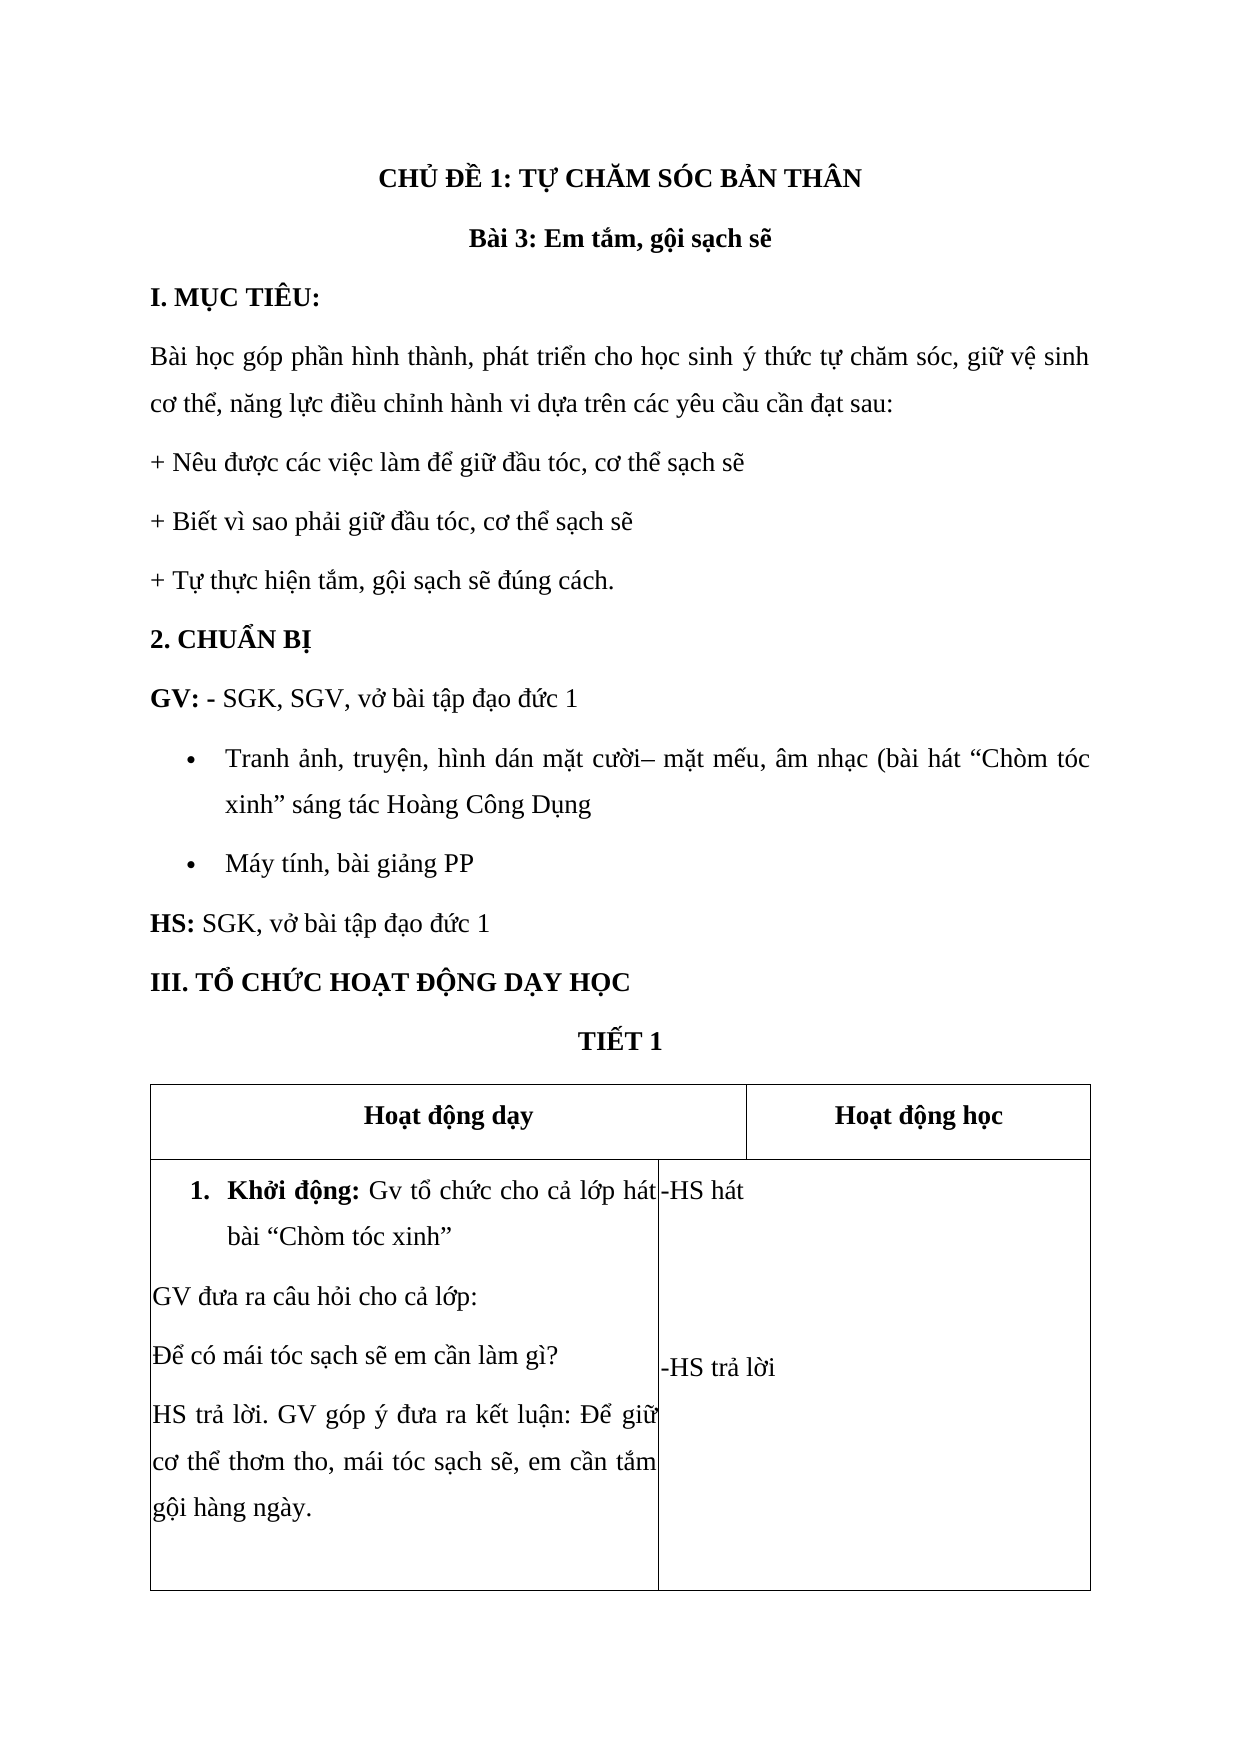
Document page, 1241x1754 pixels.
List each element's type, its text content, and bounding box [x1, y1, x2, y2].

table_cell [659, 1160, 1090, 1589]
text HS: SGK, vở bài tập đạo đức 1 [150, 907, 1090, 938]
text Bài học góp phần hình thành, phát triển cho học sinh ý thức tự chăm sóc, giữ vệ sinh cơ thể, năng lực điều chỉnh hành vi dựa trên các yêu cầu cần đạt sau: [150, 340, 1090, 418]
text TIẾT 1 [150, 1025, 1090, 1056]
list Tranh ảnh, truyện, hình dán mặt cười– mặt mếu, âm nhạc (bài hát “Chòm tóc xinh” sáng tác Hoàng Công Dụng [187, 742, 1090, 819]
text 2. CHUẨN BỊ [150, 623, 1090, 654]
text CHỦ ĐỀ 1: TỰ CHĂM SÓC BẢN THÂN [150, 162, 1090, 194]
list Máy tính, bài giảng PP [187, 847, 1090, 879]
table_header Hoạt động học [747, 1085, 1090, 1159]
table_header Hoạt động dạy [151, 1085, 746, 1159]
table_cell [151, 1160, 658, 1589]
text + Biết vì sao phải giữ đầu tóc, cơ thể sạch sẽ [150, 505, 1090, 536]
text + Nêu được các việc làm để giữ đầu tóc, cơ thể sạch sẽ [150, 446, 1090, 477]
text + Tự thực hiện tắm, gội sạch sẽ đúng cách. [150, 564, 1090, 595]
text III. TỔ CHỨC HOẠT ĐỘNG DẠY HỌC [150, 966, 1090, 997]
text I. MỤC TIÊU: [150, 281, 1090, 312]
text Bài 3: Em tắm, gội sạch sẽ [150, 222, 1090, 253]
text GV: - SGK, SGV, vở bài tập đạo đức 1 [150, 682, 1090, 714]
